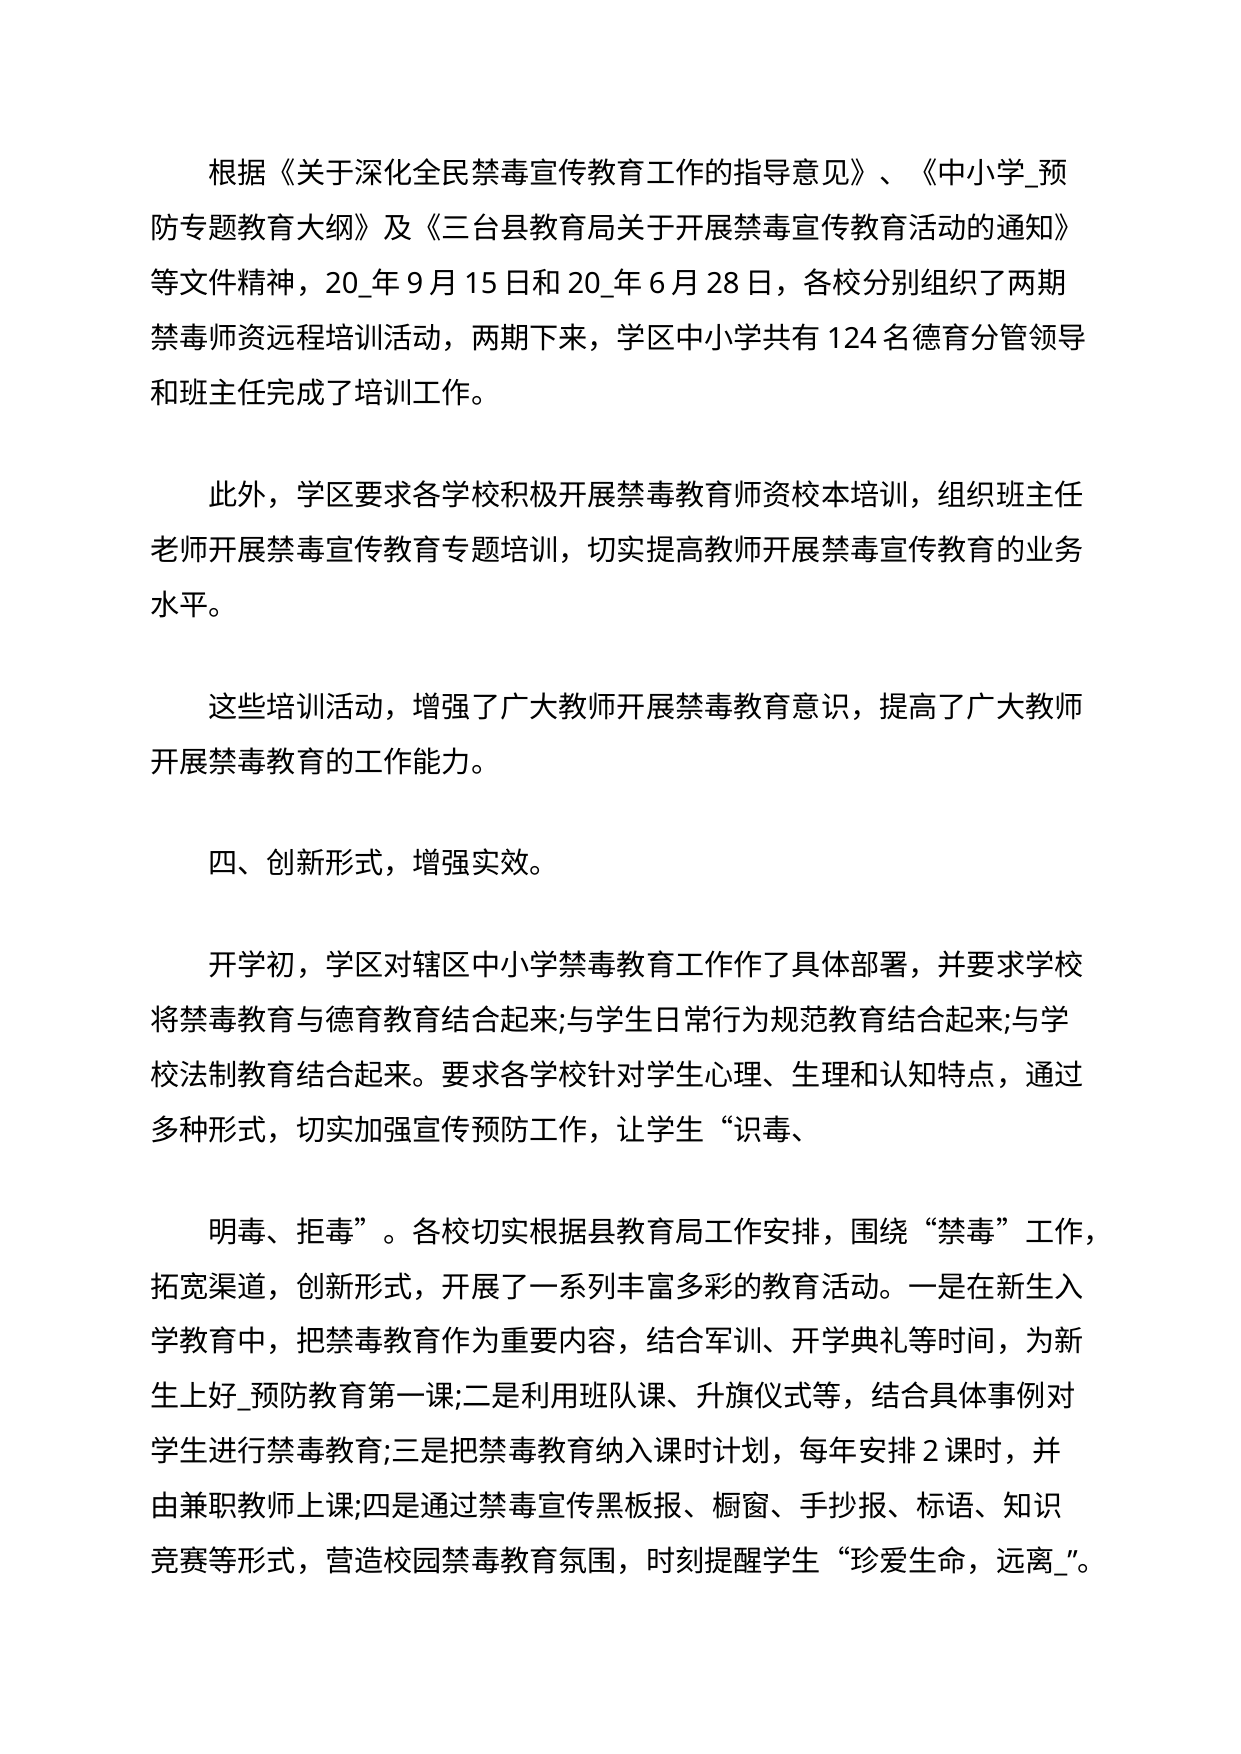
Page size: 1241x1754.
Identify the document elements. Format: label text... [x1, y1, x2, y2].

text 明毒、拒毒”。各校切实根据县教育局工作安排，围绕“禁毒”工作，拓宽渠道，创新形式，开展了一系列丰富多彩的教育活动。一是在新生入学教育中，把禁毒教育作为重要内容，结合军训、开学典礼等时间，为新生上好_预防教育第一课;二是利用班队课、升旗仪式等，结合具体事例对学生进行禁毒教育;三是把禁毒教育纳入课时计划，每年安排2课时，并由兼职教师上课;四是通过禁毒宣传黑板报、橱窗、手抄报、标语、知识竞赛等形式，营造校园禁毒教育氛围，时刻提醒学生“珍爱生命，远离_”。 [150, 1208, 1090, 1580]
text 开学初，学区对辖区中小学禁毒教育工作作了具体部署，并要求学校将禁毒教育与德育教育结合起来;与学生日常行为规范教育结合起来;与学校法制教育结合起来。要求各学校针对学生心理、生理和认知特点，通过多种形式，切实加强宣传预防工作，让学生“识毒、 [150, 942, 1090, 1149]
text 这些培训活动，增强了广大教师开展禁毒教育意识，提高了广大教师开展禁毒教育的工作能力。 [150, 683, 1090, 780]
text 此外，学区要求各学校积极开展禁毒教育师资校本培训，组织班主任老师开展禁毒宣传教育专题培训，切实提高教师开展禁毒宣传教育的业务水平。 [150, 472, 1090, 624]
text 根据《关于深化全民禁毒宣传教育工作的指导意见》、《中小学_预防专题教育大纲》及《三台县教育局关于开展禁毒宣传教育活动的通知》等文件精神，20_年9月15日和20_年6月28日，各校分别组织了两期禁毒师资远程培训活动，两期下来，学区中小学共有124名德育分管领导和班主任完成了培训工作。 [150, 150, 1090, 412]
text 四、创新形式，增强实效。 [150, 840, 1090, 882]
